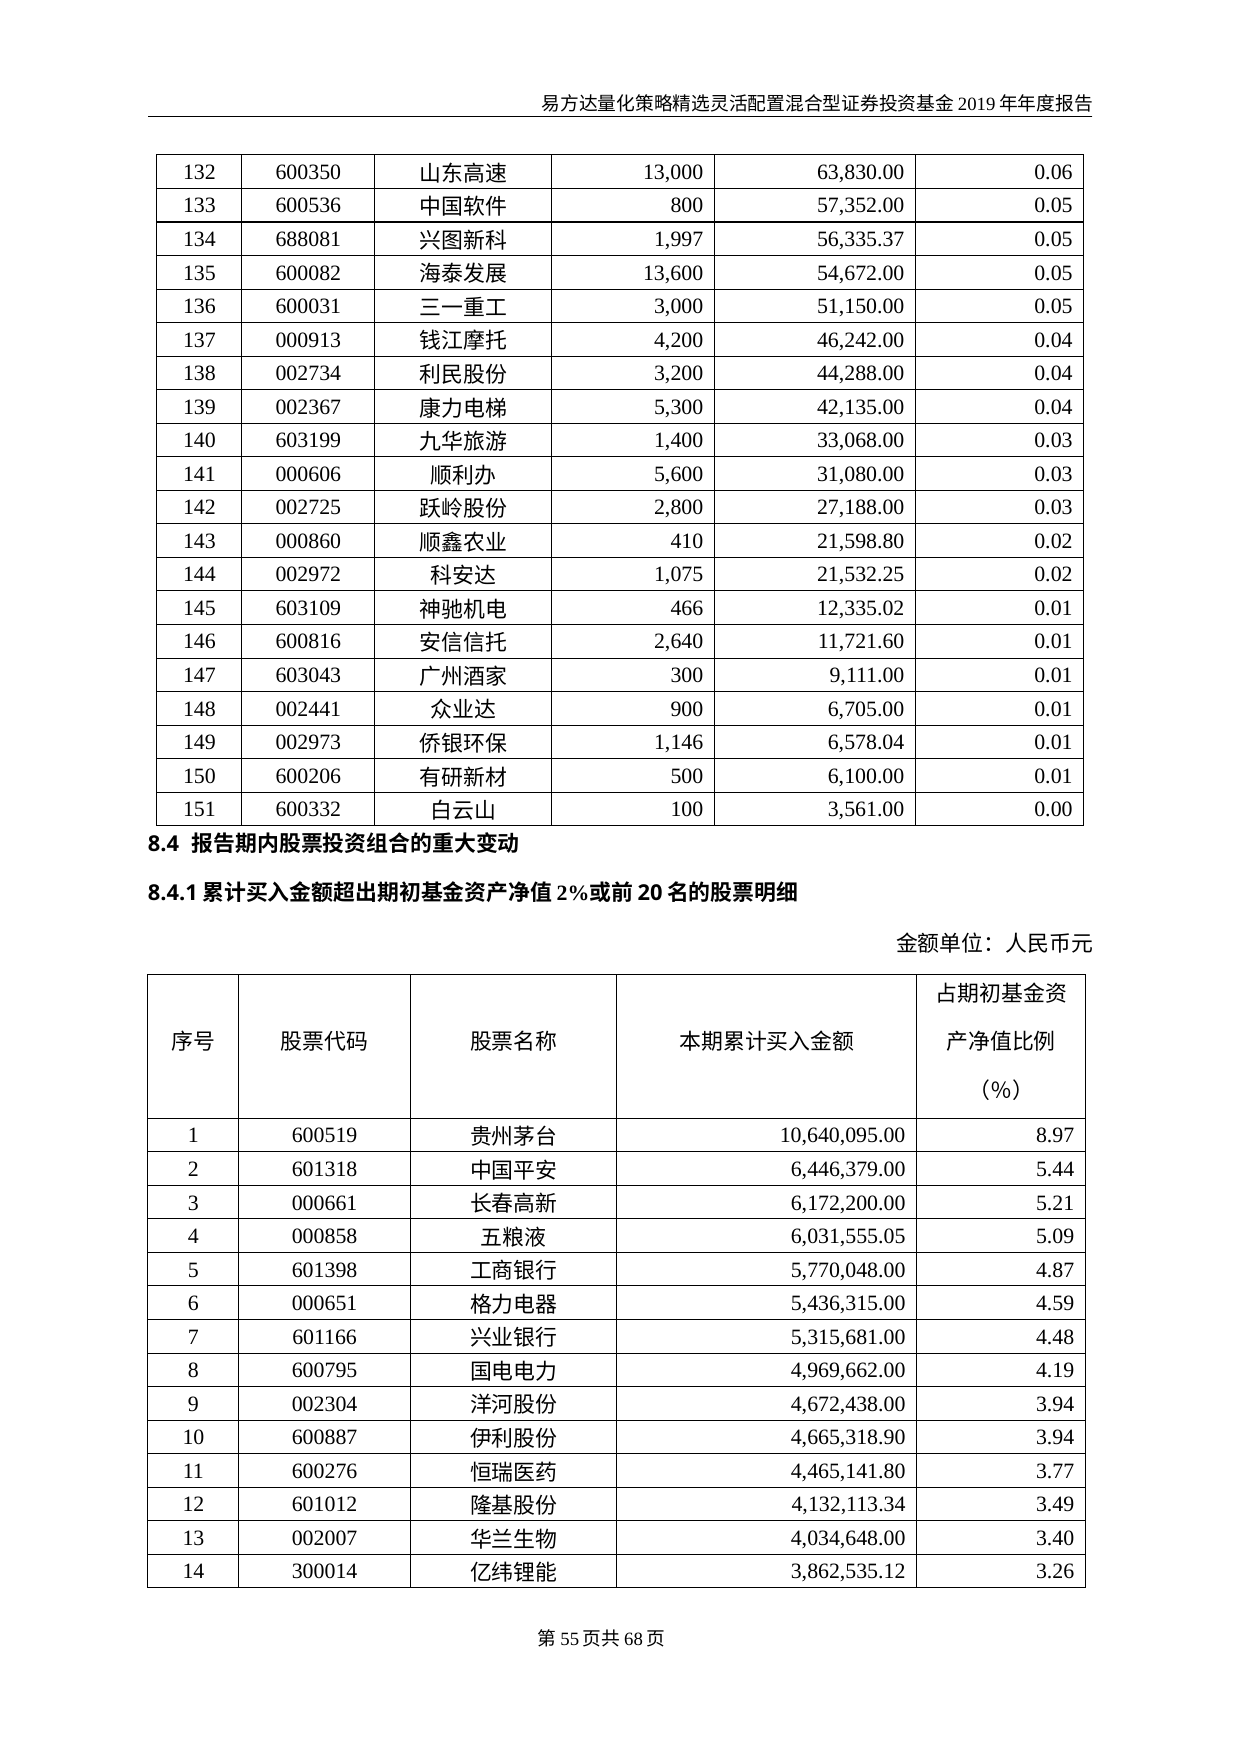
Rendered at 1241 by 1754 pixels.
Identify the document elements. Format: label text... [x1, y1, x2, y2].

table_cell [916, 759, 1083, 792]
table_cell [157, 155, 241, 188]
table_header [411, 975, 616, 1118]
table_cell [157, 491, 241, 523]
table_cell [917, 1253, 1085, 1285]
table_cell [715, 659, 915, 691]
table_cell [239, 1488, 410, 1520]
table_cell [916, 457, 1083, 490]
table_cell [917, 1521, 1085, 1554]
text 8.4.1累计买入金额超出期初基金资产净值2%或前20名的股票明细 [148, 874, 1092, 907]
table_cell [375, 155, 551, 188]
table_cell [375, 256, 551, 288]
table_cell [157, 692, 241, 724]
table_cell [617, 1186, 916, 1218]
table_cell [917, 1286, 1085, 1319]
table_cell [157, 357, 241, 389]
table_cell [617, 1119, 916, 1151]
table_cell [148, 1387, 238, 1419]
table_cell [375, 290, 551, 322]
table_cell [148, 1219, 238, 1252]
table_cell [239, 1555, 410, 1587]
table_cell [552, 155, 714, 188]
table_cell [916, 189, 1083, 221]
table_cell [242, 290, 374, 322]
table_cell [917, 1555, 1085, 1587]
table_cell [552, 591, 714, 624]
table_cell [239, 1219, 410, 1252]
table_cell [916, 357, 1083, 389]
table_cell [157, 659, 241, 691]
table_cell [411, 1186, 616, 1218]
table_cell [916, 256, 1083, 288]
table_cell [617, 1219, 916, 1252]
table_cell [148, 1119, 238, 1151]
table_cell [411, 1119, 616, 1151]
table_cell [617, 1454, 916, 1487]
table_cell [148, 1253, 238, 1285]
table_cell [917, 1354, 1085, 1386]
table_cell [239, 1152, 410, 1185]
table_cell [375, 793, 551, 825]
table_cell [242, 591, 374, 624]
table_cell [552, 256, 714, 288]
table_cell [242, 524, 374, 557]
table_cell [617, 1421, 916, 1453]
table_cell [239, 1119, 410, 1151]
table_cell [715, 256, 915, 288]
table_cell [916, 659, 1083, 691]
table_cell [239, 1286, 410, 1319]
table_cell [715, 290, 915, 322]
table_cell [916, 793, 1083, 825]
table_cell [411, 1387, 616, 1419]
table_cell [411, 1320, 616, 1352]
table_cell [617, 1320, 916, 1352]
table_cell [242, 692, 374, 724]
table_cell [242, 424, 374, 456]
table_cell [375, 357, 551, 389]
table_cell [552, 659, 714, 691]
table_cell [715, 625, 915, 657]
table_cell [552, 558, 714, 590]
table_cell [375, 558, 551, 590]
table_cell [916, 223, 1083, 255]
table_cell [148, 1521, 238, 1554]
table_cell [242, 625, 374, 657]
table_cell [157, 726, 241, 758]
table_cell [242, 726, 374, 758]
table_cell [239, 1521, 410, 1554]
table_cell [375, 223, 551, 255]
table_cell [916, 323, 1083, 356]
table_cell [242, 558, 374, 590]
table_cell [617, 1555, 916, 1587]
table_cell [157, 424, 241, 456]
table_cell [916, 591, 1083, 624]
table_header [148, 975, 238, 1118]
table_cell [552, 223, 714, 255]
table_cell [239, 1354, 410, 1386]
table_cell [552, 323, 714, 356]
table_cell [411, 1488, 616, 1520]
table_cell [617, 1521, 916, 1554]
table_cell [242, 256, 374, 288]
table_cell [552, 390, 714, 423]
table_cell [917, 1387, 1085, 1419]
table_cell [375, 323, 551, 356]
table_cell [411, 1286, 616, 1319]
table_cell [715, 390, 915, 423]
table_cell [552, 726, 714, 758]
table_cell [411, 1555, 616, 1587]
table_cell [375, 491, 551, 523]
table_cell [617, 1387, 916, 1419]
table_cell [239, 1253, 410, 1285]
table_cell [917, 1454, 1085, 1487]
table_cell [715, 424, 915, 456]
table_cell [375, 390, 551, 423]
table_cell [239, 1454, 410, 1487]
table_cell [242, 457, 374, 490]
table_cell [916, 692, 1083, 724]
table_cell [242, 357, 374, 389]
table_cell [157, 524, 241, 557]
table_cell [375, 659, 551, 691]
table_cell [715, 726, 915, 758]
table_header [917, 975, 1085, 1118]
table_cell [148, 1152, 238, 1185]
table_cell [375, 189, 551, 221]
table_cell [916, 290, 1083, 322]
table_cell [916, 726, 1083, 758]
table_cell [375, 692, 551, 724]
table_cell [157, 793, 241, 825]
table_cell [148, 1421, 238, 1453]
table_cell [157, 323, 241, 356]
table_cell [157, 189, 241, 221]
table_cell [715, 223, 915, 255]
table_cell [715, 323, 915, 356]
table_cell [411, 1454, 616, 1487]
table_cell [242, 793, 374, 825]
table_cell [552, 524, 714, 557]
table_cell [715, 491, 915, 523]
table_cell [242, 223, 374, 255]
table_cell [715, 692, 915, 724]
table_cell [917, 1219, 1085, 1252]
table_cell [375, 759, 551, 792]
text 金额单位：人民币元 [149, 926, 1092, 958]
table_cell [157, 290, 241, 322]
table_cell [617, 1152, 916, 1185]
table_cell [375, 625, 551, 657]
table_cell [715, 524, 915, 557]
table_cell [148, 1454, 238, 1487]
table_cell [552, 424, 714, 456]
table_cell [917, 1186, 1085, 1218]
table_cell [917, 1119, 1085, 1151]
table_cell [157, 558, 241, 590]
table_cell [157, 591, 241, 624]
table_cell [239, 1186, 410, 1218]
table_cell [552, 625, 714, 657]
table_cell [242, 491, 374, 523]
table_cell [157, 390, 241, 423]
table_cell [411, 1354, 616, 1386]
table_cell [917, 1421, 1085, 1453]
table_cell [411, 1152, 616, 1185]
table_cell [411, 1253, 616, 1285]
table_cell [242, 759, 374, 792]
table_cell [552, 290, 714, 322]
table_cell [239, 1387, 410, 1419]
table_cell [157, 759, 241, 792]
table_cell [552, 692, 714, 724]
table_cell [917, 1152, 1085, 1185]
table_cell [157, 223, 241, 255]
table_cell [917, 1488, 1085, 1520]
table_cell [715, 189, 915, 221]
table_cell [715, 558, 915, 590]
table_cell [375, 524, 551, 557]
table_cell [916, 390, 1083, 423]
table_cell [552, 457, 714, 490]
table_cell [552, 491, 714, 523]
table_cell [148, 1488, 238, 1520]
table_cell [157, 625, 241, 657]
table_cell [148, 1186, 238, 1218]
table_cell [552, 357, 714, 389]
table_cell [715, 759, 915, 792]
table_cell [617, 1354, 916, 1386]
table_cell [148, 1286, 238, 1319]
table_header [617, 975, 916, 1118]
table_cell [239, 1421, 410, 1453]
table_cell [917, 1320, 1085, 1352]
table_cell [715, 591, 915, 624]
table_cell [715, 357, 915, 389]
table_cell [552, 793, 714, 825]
subtitle 8.4 报告期内股票投资组合的重大变动 [148, 826, 1092, 859]
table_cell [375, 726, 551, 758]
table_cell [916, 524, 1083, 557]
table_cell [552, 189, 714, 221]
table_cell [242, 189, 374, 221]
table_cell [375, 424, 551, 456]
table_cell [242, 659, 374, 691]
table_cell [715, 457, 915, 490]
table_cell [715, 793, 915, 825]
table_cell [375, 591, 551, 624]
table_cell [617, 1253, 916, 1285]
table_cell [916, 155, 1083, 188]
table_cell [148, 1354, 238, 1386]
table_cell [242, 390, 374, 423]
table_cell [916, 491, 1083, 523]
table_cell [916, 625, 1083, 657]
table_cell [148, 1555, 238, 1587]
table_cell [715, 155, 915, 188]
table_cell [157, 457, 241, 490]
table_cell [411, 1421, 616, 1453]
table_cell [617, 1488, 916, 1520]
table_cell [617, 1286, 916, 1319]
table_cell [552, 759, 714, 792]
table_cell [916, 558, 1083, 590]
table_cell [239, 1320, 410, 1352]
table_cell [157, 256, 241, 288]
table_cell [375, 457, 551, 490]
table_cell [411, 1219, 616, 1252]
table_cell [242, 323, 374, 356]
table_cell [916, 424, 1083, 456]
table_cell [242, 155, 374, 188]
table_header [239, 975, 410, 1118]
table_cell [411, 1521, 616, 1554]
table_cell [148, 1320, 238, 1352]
